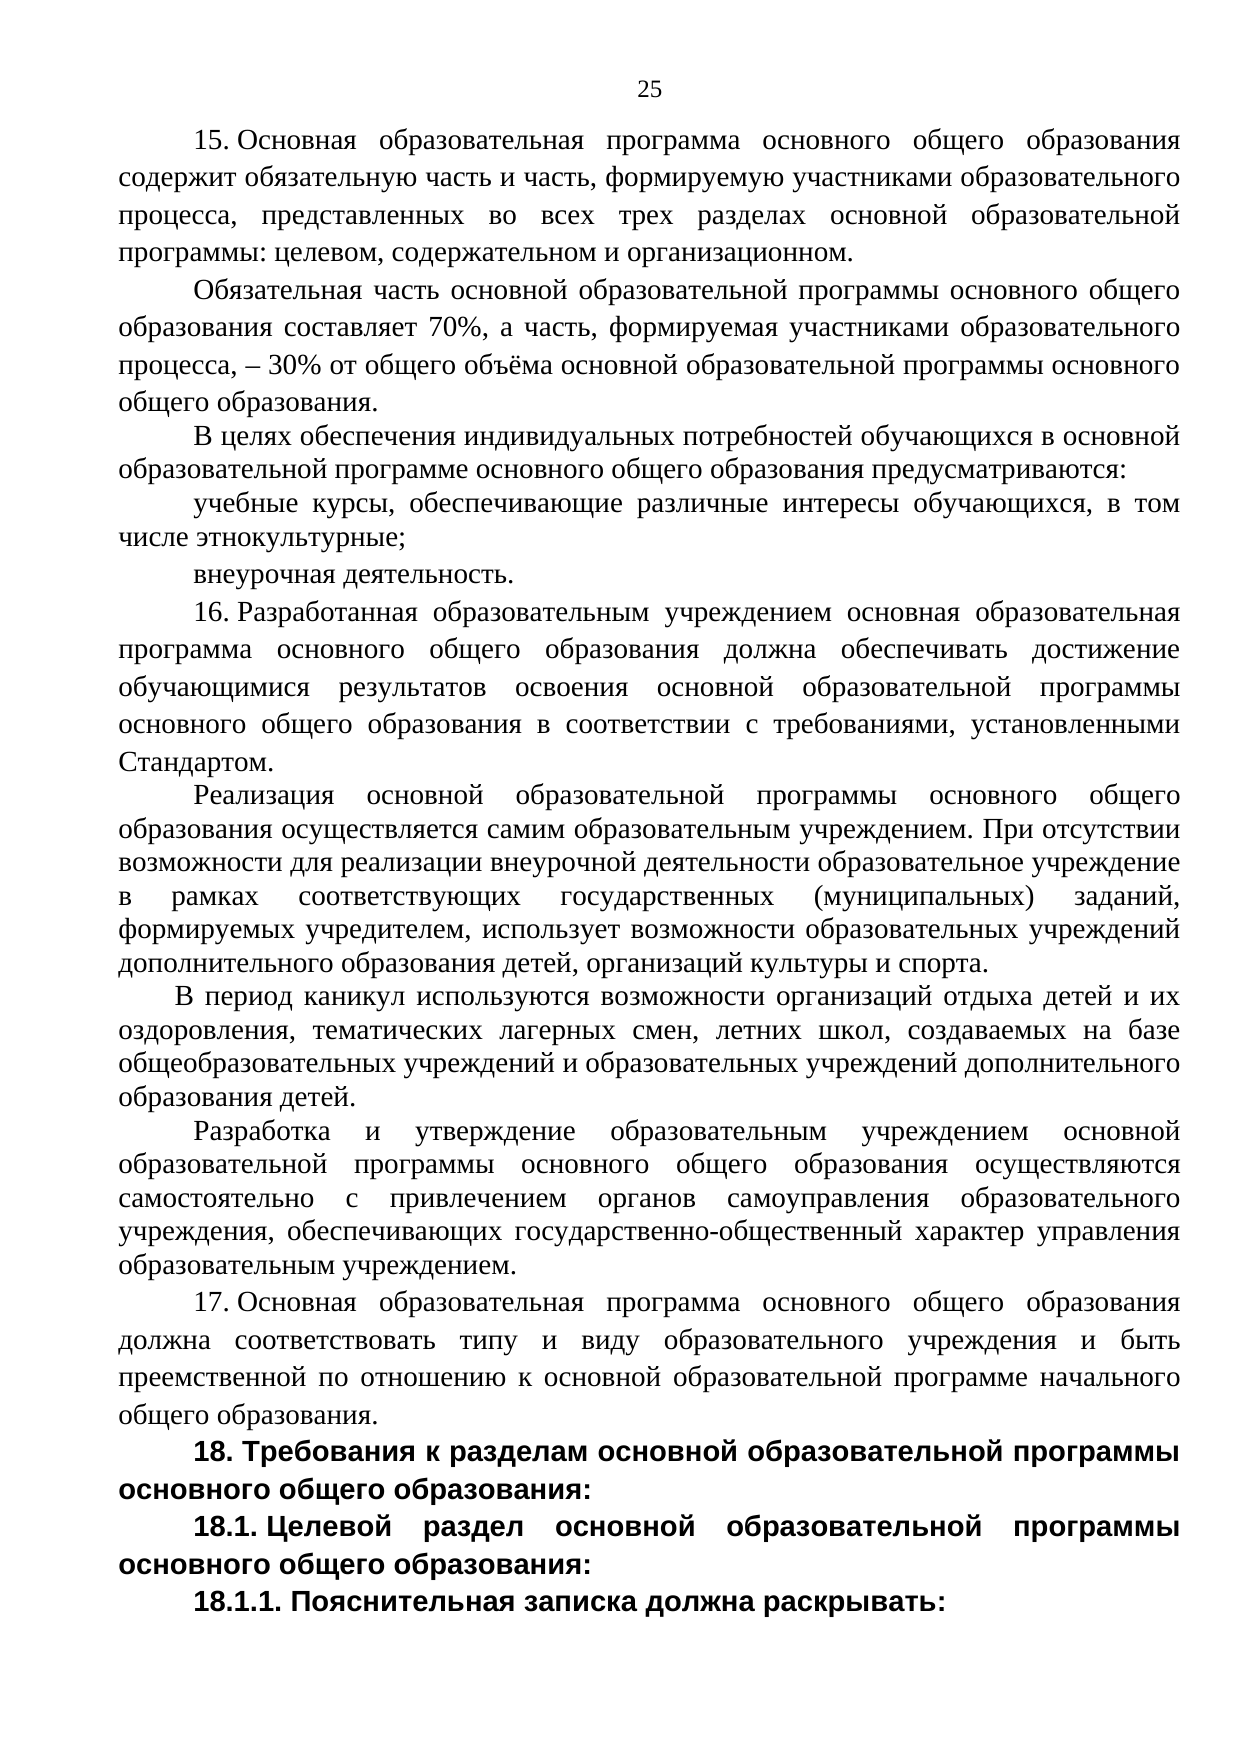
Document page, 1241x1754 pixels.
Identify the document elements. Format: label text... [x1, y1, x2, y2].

text 15. Основная образовательная программа основного общего образования содержит обязательную часть и часть, формируемую участниками образовательного процесса, представленных во всех трех разделах основной образовательной программы: целевом, содержательном и организационном. [118, 118, 1181, 268]
text внеурочная деятельность. [118, 552, 1181, 590]
text 17. Основная образовательная программа основного общего образования должна соответствовать типу и виду образовательного учреждения и быть преемственной по отношению к основной образовательной программе начального общего образования. [118, 1280, 1181, 1430]
text 16. Разработанная образовательным учреждением основная образовательная программа основного общего образования должна обеспечивать достижение обучающимися результатов освоения основной образовательной программы основного общего образования в соответствии с требованиями, установленными Стандартом. [118, 590, 1181, 777]
text Обязательная часть основной образовательной программы основного общего образования составляет 70%, а часть, формируемая участниками образовательного процесса, – 30% от общего объёма основной образовательной программы основного общего образования. [118, 268, 1181, 418]
text учебные курсы, обеспечивающие различные интересы обучающихся, в том числе этнокультурные; [118, 485, 1181, 552]
text В период каникул используются возможности организаций отдыха детей и их оздоровления, тематических лагерных смен, летних школ, создаваемых на базе общеобразовательных учреждений и образовательных учреждений дополнительного образования детей. [118, 978, 1181, 1113]
subtitle 18. Требования к разделам основной образовательной программы основного общего образования: [118, 1430, 1181, 1505]
subtitle 18.1.1. Пояснительная записка должна раскрывать: [118, 1580, 1181, 1618]
text Реализация основной образовательной программы основного общего образования осуществляется самим образовательным учреждением. При отсутствии возможности для реализации внеурочной деятельности образовательное учреждение в рамках соответствующих государственных (муниципальных) заданий, формируемых учредителем, использует возможности образовательных учреждений дополнительного образования детей, организаций культуры и спорта. [118, 777, 1181, 978]
subtitle 18.1. Целевой раздел основной образовательной программы основного общего образования: [118, 1505, 1181, 1580]
text Разработка и утверждение образовательным учреждением основной образовательной программы основного общего образования осуществляются самостоятельно с привлечением органов самоуправления образовательного учреждения, обеспечивающих государственно-общественный характер управления образовательным учреждением. [118, 1113, 1181, 1280]
text В целях обеспечения индивидуальных потребностей обучающихся в основной образовательной программе основного общего образования предусматриваются: [118, 418, 1181, 485]
